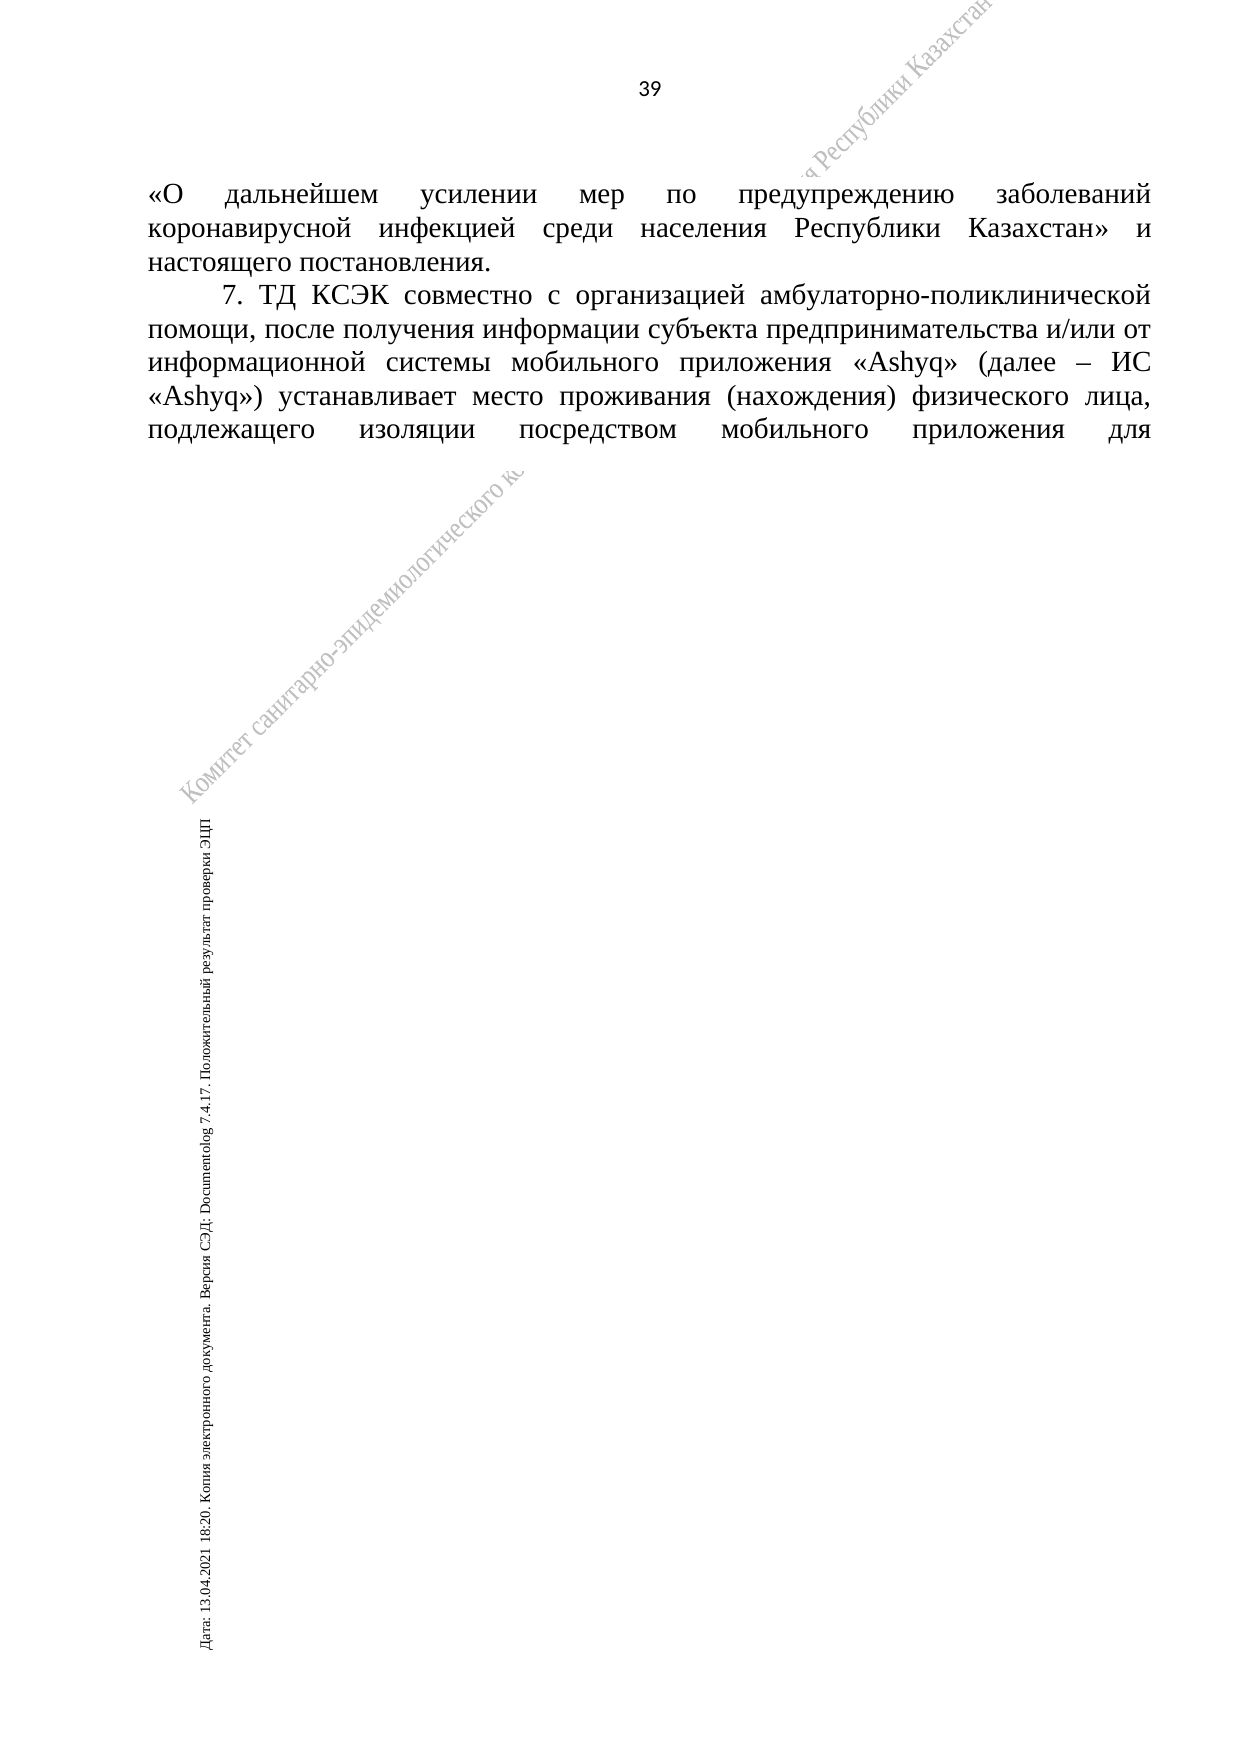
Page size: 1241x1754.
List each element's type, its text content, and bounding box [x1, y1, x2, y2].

text 7. ТД КСЭК совместно с организацией амбулаторно-поликлинической помощи, после получения информации субъекта предпринимательства и/или от информационной системы мобильного приложения «Ashyq» (далее – ИС «Ashyq») устанавливает место проживания (нахождения) физического лица, подлежащего изоляции посредством мобильного приложения для дистанционного наблюдения при домашнем карантине, в том числе пациентов с бессимптомными формами COVID-19, а также веб - приложения COVID-19. [148, 277, 1152, 470]
text 6. Участники проекта «Ashyq» обеспечивают соблюдение требований алгоритмов, утвержденных постановлением Главного государственного санитарного врача Республики Казахстан от 25 декабря 2020 года № 67 «О дальнейшем усилении мер по предупреждению заболеваний коронавирусной инфекцией среди населения Республики Казахстан» и настоящего постановления. [148, 177, 1152, 277]
